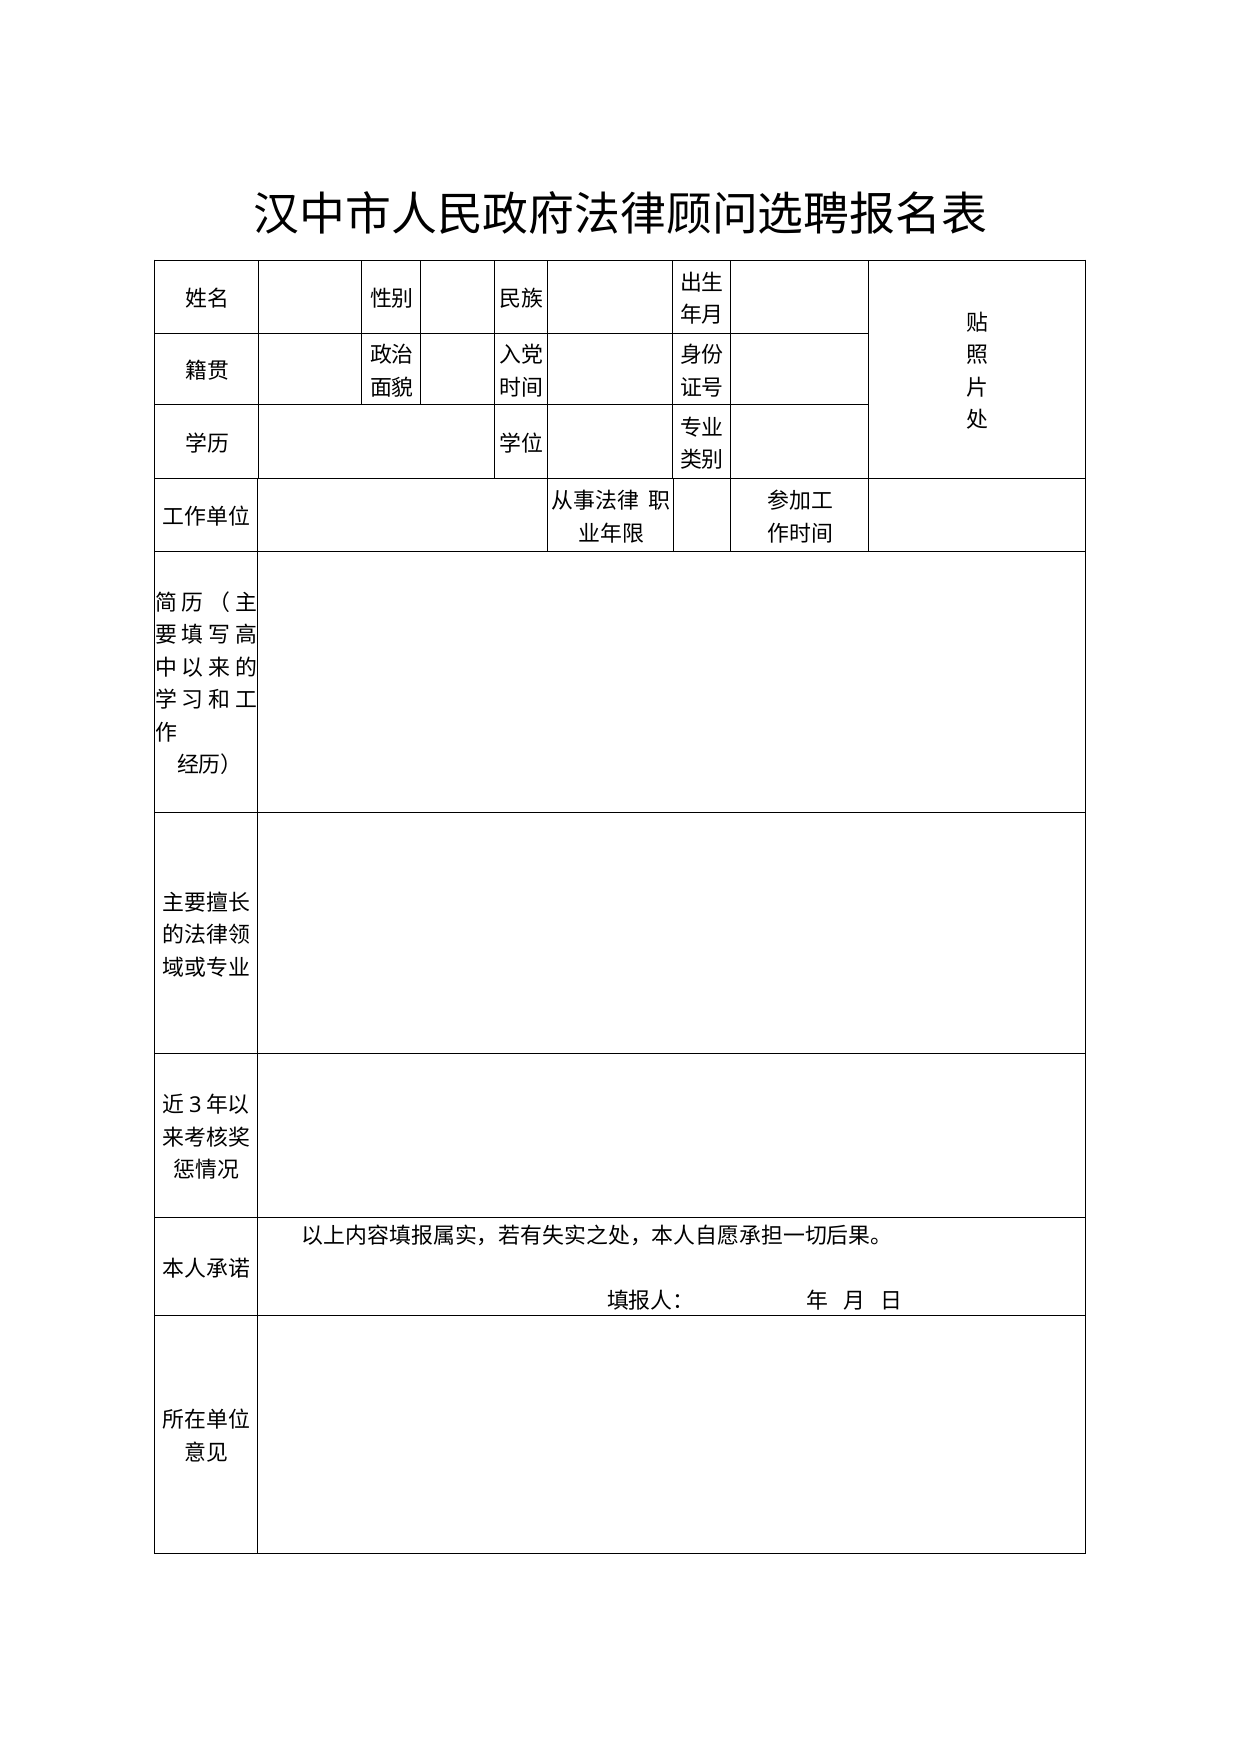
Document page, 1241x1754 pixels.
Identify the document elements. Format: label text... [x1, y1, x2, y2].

table_cell [258, 479, 547, 551]
table_cell 简历（主要填写高中以来的学习和工作 经历） [155, 552, 257, 812]
table_cell 政治面貌 [362, 334, 420, 404]
table_header 出生 年月 [673, 261, 730, 333]
table_cell 学位 [495, 405, 547, 478]
table_cell 工作单位 [155, 479, 257, 551]
table_cell 身份 证号 [673, 334, 730, 404]
table_cell [258, 1316, 1085, 1553]
table_cell 所在单位意见 [155, 1316, 257, 1553]
table_cell [259, 405, 494, 478]
table_header 贴 照 片 处 [869, 261, 1085, 478]
table_cell 入党时间 [495, 334, 547, 404]
table_cell 从事法律 职业年限 [548, 479, 673, 551]
table_cell 专业类别 [673, 405, 730, 478]
table_cell 近3年以来考核奖惩情况 [155, 1054, 257, 1217]
table_cell [258, 1054, 1085, 1217]
table_cell 主要擅长的法律领域或专业 [155, 813, 257, 1053]
table_cell [258, 552, 1085, 812]
table_cell 本人承诺 [155, 1218, 257, 1315]
table_cell [731, 334, 868, 404]
text 汉中市人民政府法律顾问选聘报名表 [187, 162, 1053, 259]
table_cell 籍贯 [155, 334, 258, 404]
table_cell [674, 479, 730, 551]
table_cell [731, 405, 868, 478]
table_header [259, 261, 361, 333]
table_header [731, 261, 868, 333]
table_header 性别 [362, 261, 420, 333]
table_cell 以上内容填报属实，若有失实之处，本人自愿承担一切后果。 填报人： 年 月 日 [258, 1218, 1085, 1315]
table_header 民族 [495, 261, 547, 333]
table_cell 学历 [155, 405, 258, 478]
table_header [548, 261, 672, 333]
table_cell [869, 479, 1085, 551]
table_cell [421, 334, 494, 404]
table_header [421, 261, 494, 333]
table_header 姓名 [155, 261, 258, 333]
table_cell [548, 405, 672, 478]
table_cell [259, 334, 361, 404]
table_cell 参加工 作时间 [731, 479, 868, 551]
table_cell [548, 334, 672, 404]
table_cell [258, 813, 1085, 1053]
